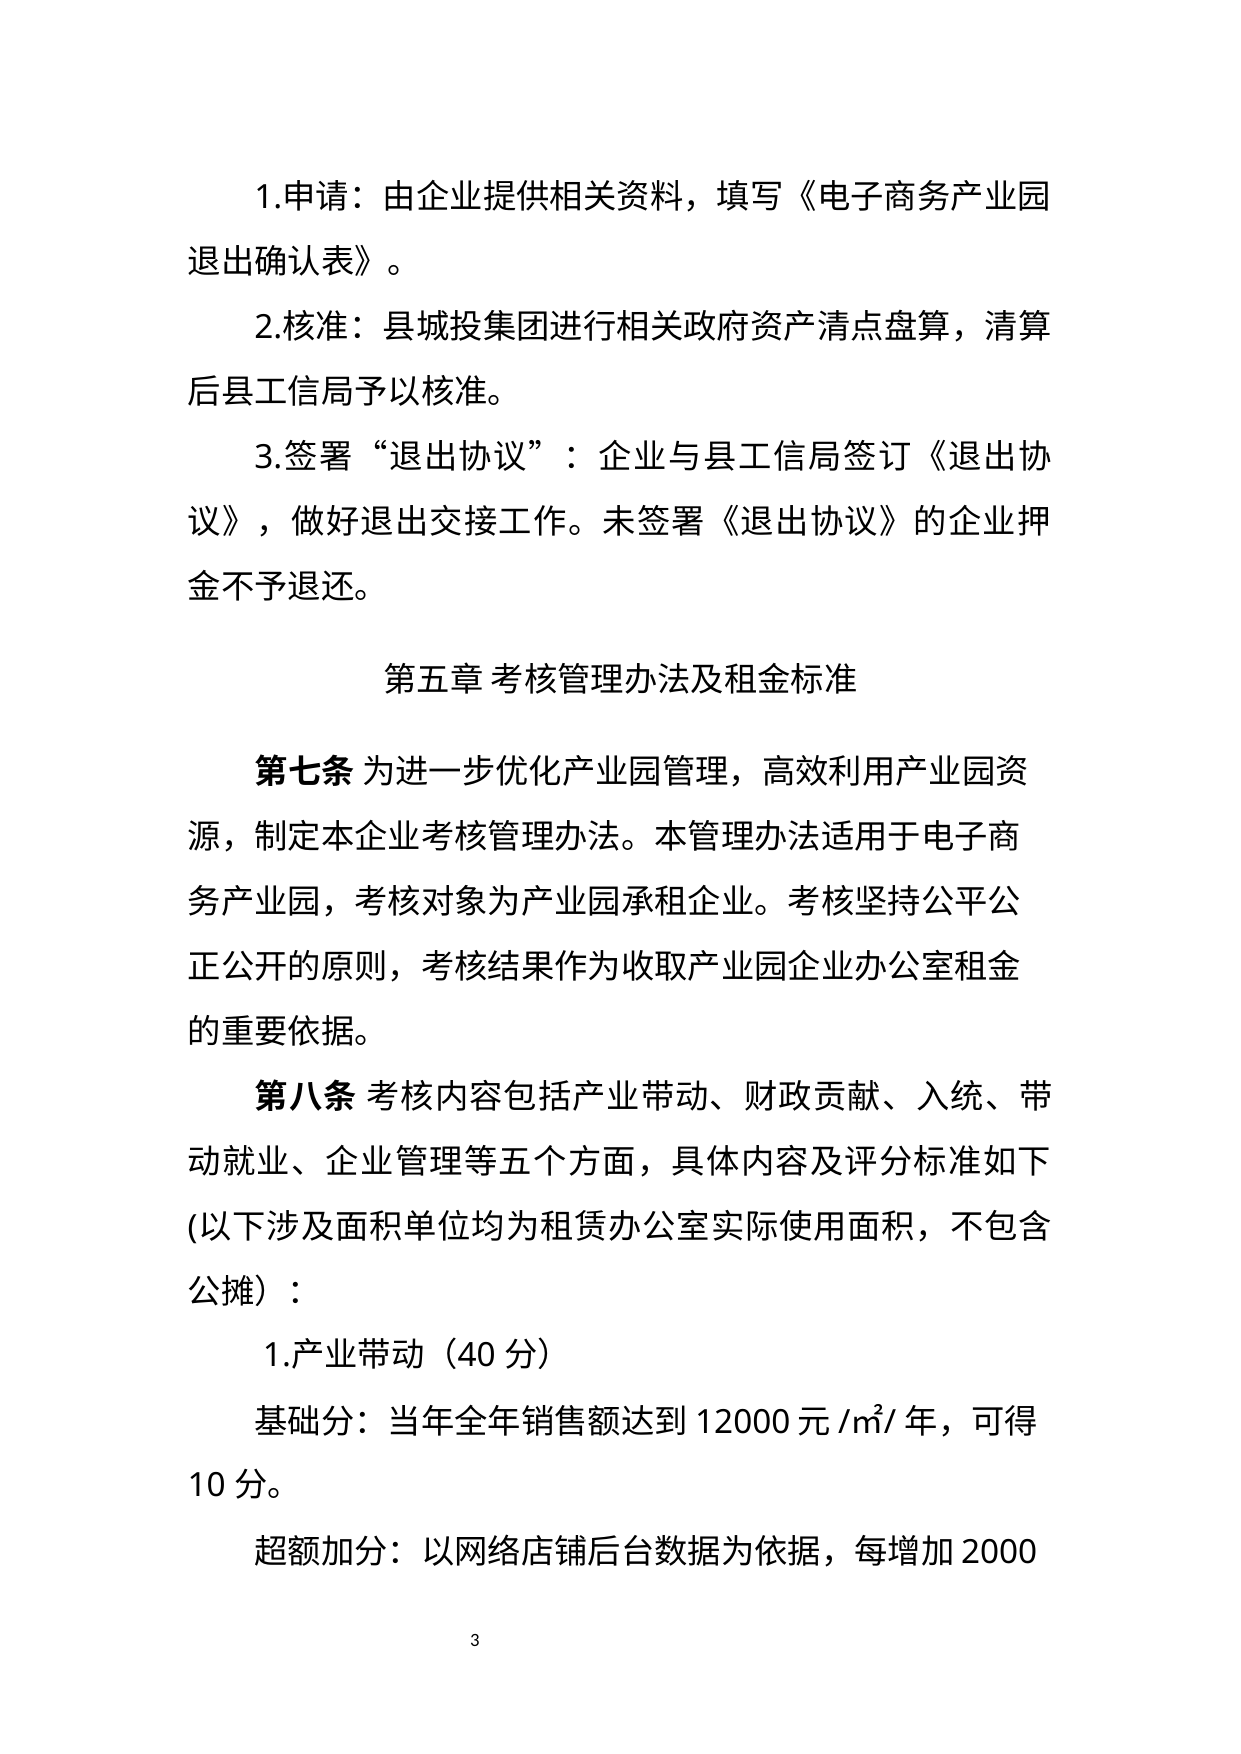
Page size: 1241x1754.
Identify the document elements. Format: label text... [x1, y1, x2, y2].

text 3.签署“退出协议”：企业与县工信局签订《退出协议》，做好退出交接工作。未签署《退出协议》的企业押金不予退还。 [187, 422, 1053, 617]
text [187, 1516, 1053, 1581]
text 1.产业带动（40 分）​ [187, 1321, 1053, 1386]
text 第七条 为进一步优化产业园管理，高效利用产业园资源，制定本企业考核管理办法。本管理办法适用于电子商务产业园，考核对象为产业园承租企业。考核坚持公平公正公开的原则，考核结果作为收取产业园企业办公室租金的重要依据。​ [187, 736, 1053, 1061]
text 基础分：当年全年销售额达到 12000元 /㎡/ 年，可得 10 分。​ [187, 1386, 1053, 1516]
text 1.申请：由企业提供相关资料，填写《电子商务产业园退出确认表》。 [187, 162, 1053, 292]
text 第八条 考核内容包括产业带动、财政贡献、入统、带动就业、企业管理等五个方面，具体内容及评分标准如下(以下涉及面积单位均为租赁办公室实际使用面积，不包含公摊）：​ [187, 1061, 1053, 1321]
subtitle 第五章 考核管理办法及租金标准 [187, 644, 1053, 709]
text 2.核准：县城投集团进行相关政府资产清点盘算，清算后县工信局予以核准。 [187, 292, 1053, 422]
